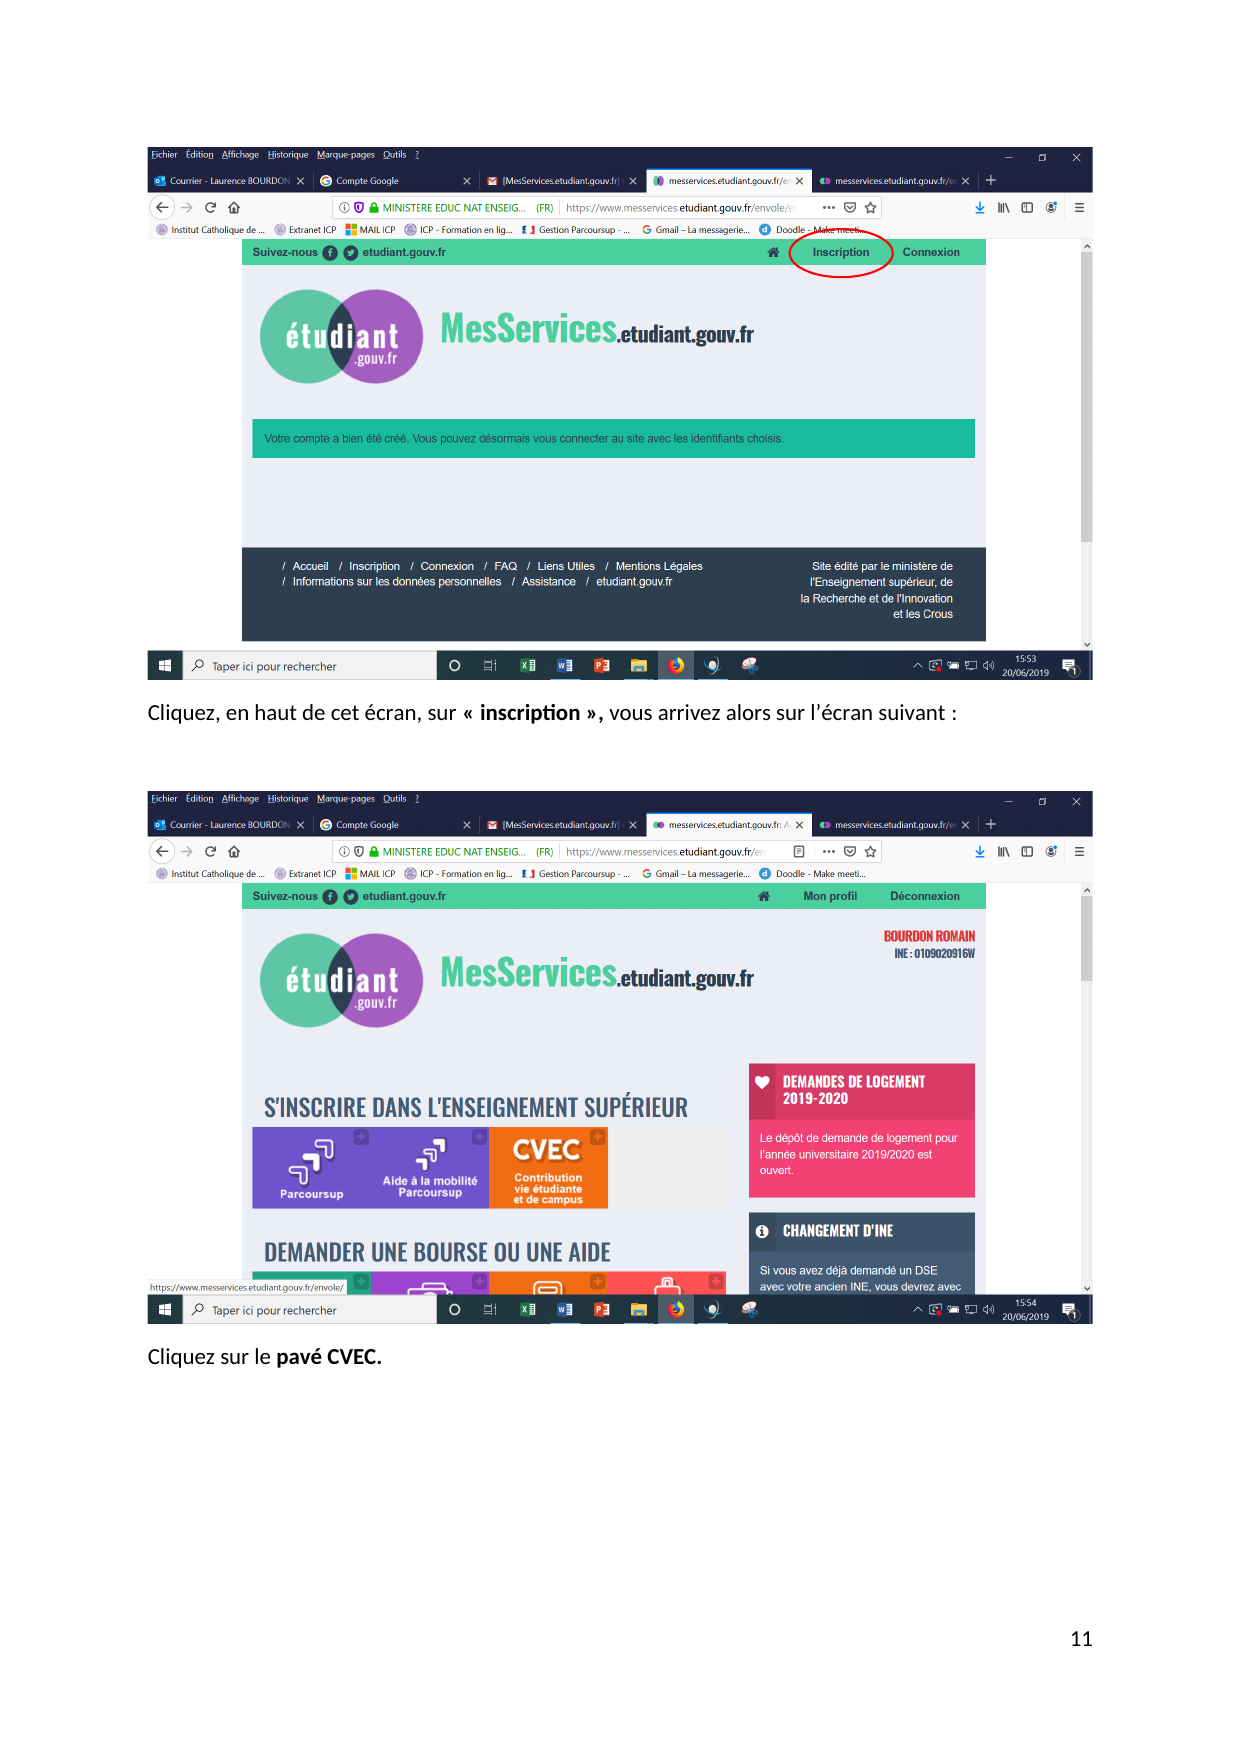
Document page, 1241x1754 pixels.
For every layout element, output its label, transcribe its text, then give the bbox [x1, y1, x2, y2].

picture [147, 791, 1093, 1324]
text Cliquez, en haut de cet écran, sur « inscription », vous arrivez alors sur l’écran suivant : [148, 698, 1093, 726]
text Cliquez sur le pavé CVEC. [148, 1342, 1093, 1370]
picture [147, 147, 1093, 680]
